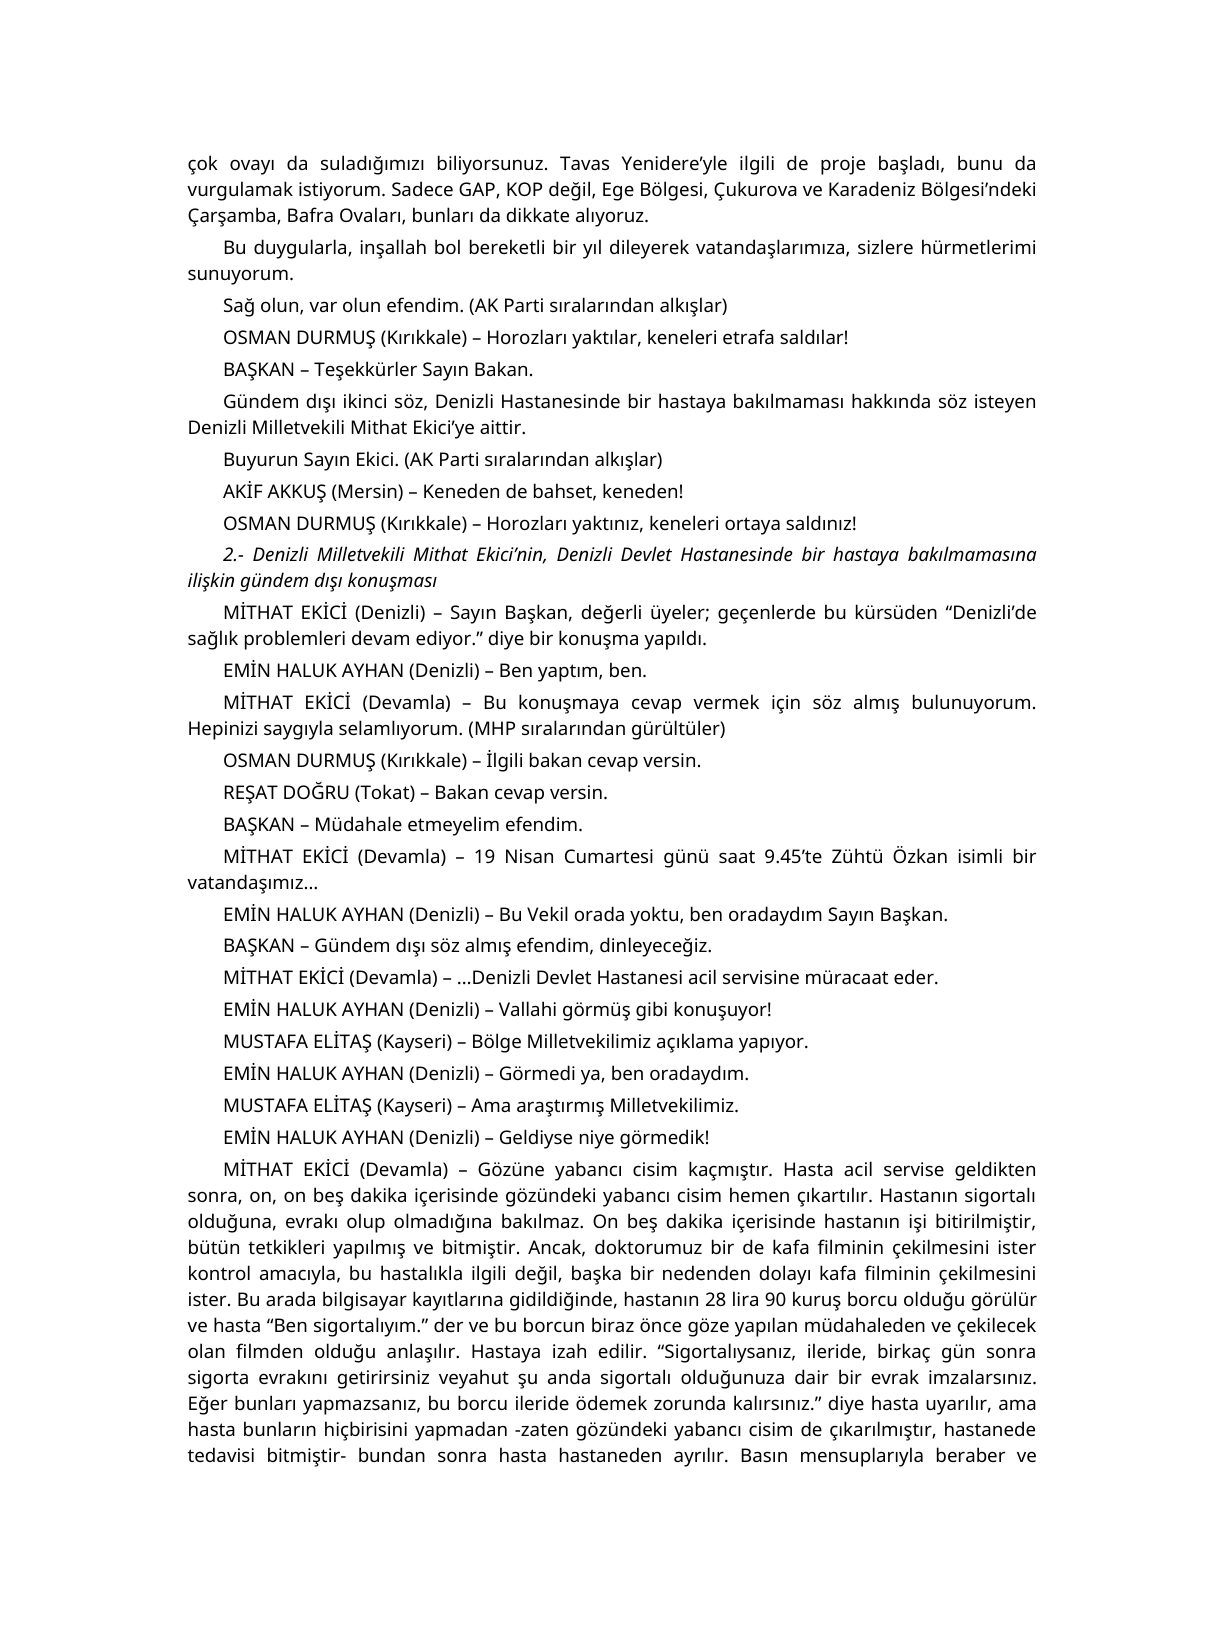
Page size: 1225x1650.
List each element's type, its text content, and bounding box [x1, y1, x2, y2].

text Sağ olun, var olun efendim. (AK Parti sıralarından alkışlar) [187, 292, 1037, 318]
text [187, 150, 1037, 228]
text MUSTAFA ELİTAŞ (Kayseri) – Ama araştırmış Milletvekilimiz. [187, 1091, 1037, 1117]
text MİTHAT EKİCİ (Devamla) – …Denizli Devlet Hastanesi acil servisine müracaat eder. [187, 964, 1037, 990]
text EMİN HALUK AYHAN (Denizli) – Bu Vekil orada yoktu, ben oradaydım Sayın Başkan. [187, 900, 1037, 926]
text Gündem dışı ikinci söz, Denizli Hastanesinde bir hastaya bakılmaması hakkında söz isteyen Denizli Milletvekili Mithat Ekici’ye aittir. [187, 387, 1037, 439]
text OSMAN DURMUŞ (Kırıkkale) – Horozları yaktılar, keneleri etrafa saldılar! [187, 324, 1037, 350]
text REŞAT DOĞRU (Tokat) – Bakan cevap versin. [187, 778, 1037, 804]
text BAŞKAN – Müdahale etmeyelim efendim. [187, 810, 1037, 836]
text OSMAN DURMUŞ (Kırıkkale) – Horozları yaktınız, keneleri ortaya saldınız! [187, 509, 1037, 535]
text Buyurun Sayın Ekici. (AK Parti sıralarından alkışlar) [187, 445, 1037, 471]
text Bu duygularla, inşallah bol bereketli bir yıl dileyerek vatandaşlarımıza, sizlere hürmetlerimi sunuyorum. [187, 234, 1037, 286]
text EMİN HALUK AYHAN (Denizli) – Vallahi görmüş gibi konuşuyor! [187, 996, 1037, 1022]
text MİTHAT EKİCİ (Denizli) – Sayın Başkan, değerli üyeler; geçenlerde bu kürsüden “Denizli’de sağlık problemleri devam ediyor.” diye bir konuşma yapıldı. [187, 599, 1037, 651]
text BAŞKAN – Gündem dışı söz almış efendim, dinleyeceğiz. [187, 932, 1037, 958]
text MUSTAFA ELİTAŞ (Kayseri) – Bölge Milletvekilimiz açıklama yapıyor. [187, 1028, 1037, 1054]
text EMİN HALUK AYHAN (Denizli) – Ben yaptım, ben. [187, 657, 1037, 683]
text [187, 1155, 1037, 1468]
text AKİF AKKUŞ (Mersin) – Keneden de bahset, keneden! [187, 477, 1037, 503]
text MİTHAT EKİCİ (Devamla) – 19 Nisan Cumartesi günü saat 9.45’te Zühtü Özkan isimli bir vatandaşımız… [187, 842, 1037, 894]
text BAŞKAN – Teşekkürler Sayın Bakan. [187, 356, 1037, 382]
text EMİN HALUK AYHAN (Denizli) – Görmedi ya, ben oradaydım. [187, 1059, 1037, 1086]
text EMİN HALUK AYHAN (Denizli) – Geldiyse niye görmedik! [187, 1123, 1037, 1149]
text MİTHAT EKİCİ (Devamla) – Bu konuşmaya cevap vermek için söz almış bulunuyorum. Hepinizi saygıyla selamlıyorum. (MHP sıralarından gürültüler) [187, 689, 1037, 741]
text 2.- Denizli Milletvekili Mithat Ekici’nin, Denizli Devlet Hastanesinde bir hastaya bakılmamasına ilişkin gündem dışı konuşması [187, 541, 1037, 593]
text OSMAN DURMUŞ (Kırıkkale) – İlgili bakan cevap versin. [187, 747, 1037, 773]
